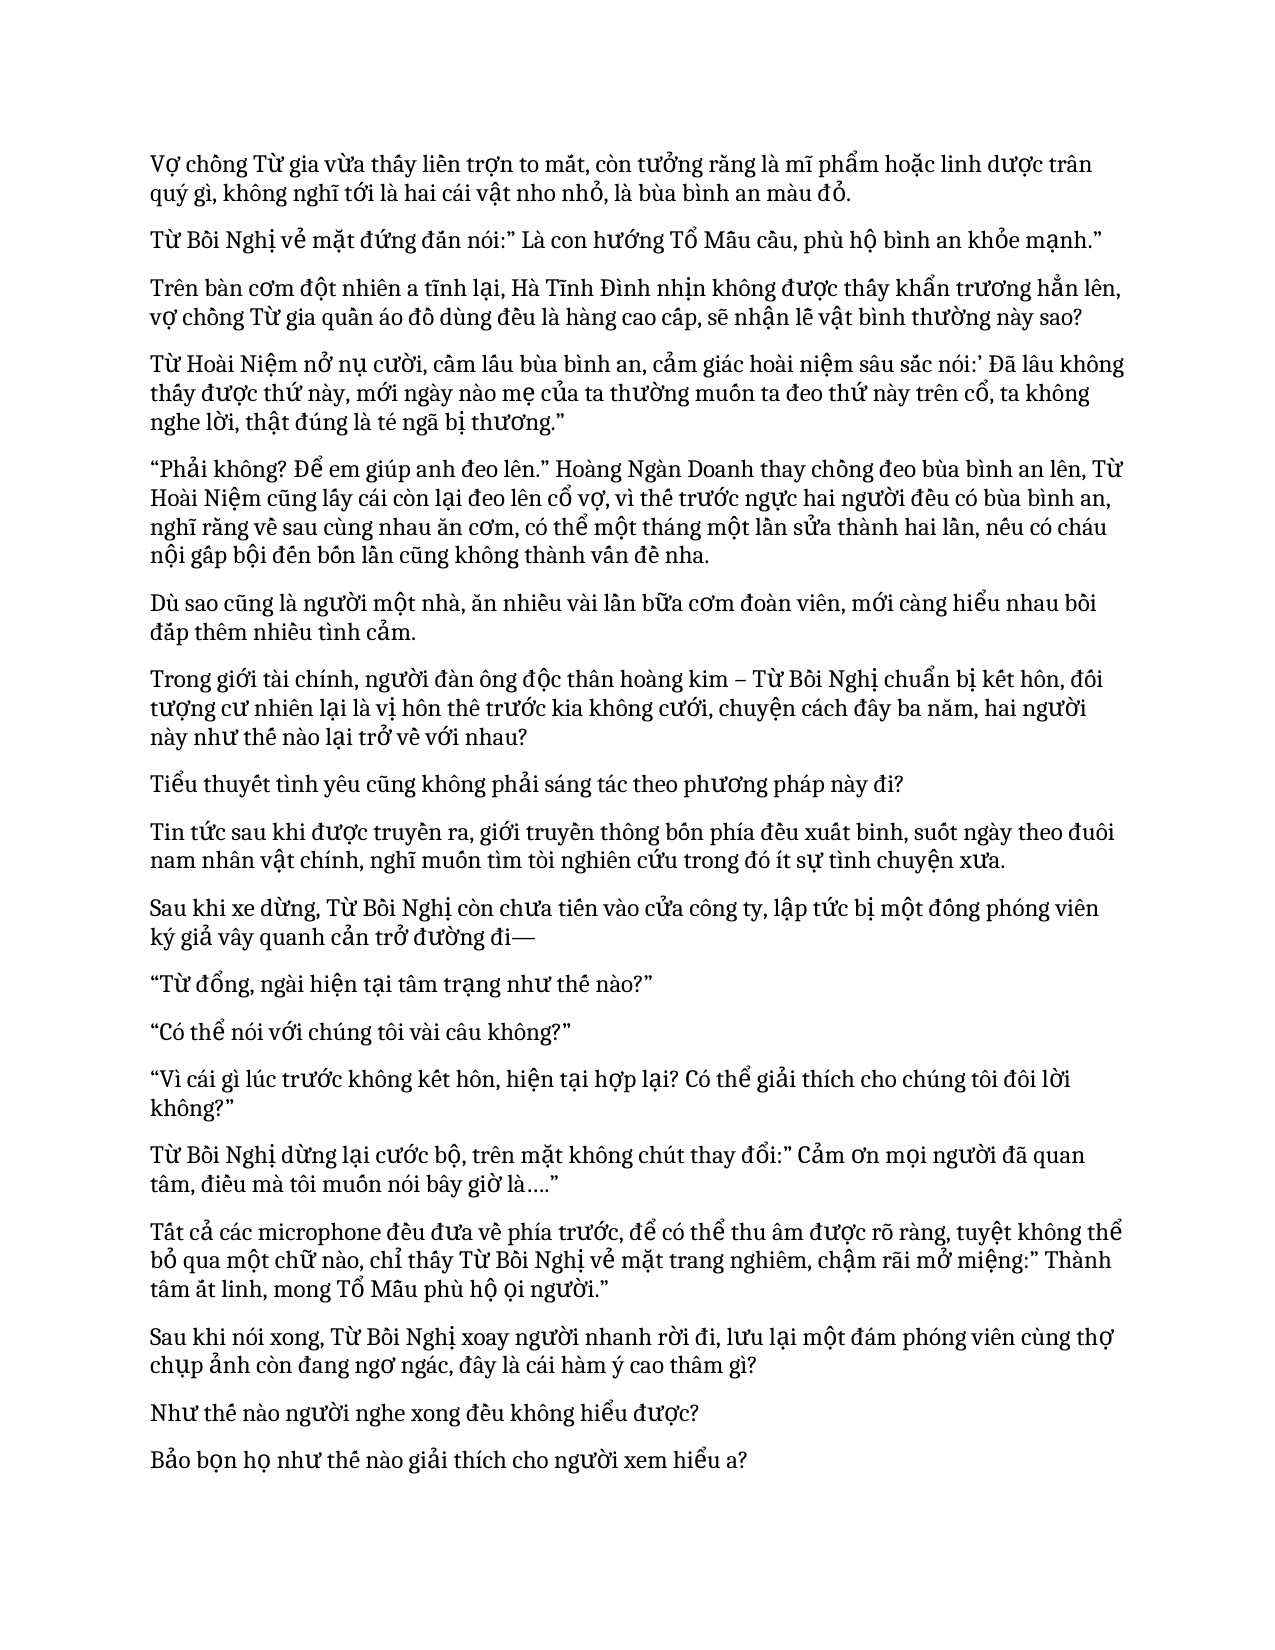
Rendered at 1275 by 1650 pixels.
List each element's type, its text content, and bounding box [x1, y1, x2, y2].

text Như thế nào người nghe xong đều không hiểu được? [150, 1399, 1125, 1427]
text “Vì cái gì lúc trước không kết hôn, hiện tại hợp lại? Có thể giải thích cho chúng tôi đôi lời không?” [150, 1065, 1125, 1122]
text “Phải không? Để em giúp anh đeo lên.” Hoàng Ngàn Doanh thay chồng đeo bùa bình an lên, Từ Hoài Niệm cũng lấy cái còn lại đeo lên cổ vợ, vì thế trước ngực hai người đều có bùa bình an, nghĩ rằng về sau cùng nhau ăn cơm, có thể một tháng một lần sửa thành hai lần, nếu có cháu nội gấp bội đến bốn lần cũng không thành vấn đề nha. [150, 455, 1125, 570]
text Từ Bồi Nghị dừng lại cước bộ, trên mặt không chút thay đổi:” Cảm ơn mọi người đã quan tâm, điều mà tôi muốn nói bây giờ là….” [150, 1141, 1125, 1199]
text “Từ đổng, ngài hiện tại tâm trạng như thế nào?” [150, 970, 1125, 999]
text Tin tức sau khi được truyền ra, giới truyền thông bốn phía đều xuất binh, suốt ngày theo đuôi nam nhân vật chính, nghĩ muốn tìm tòi nghiên cứu trong đó ít sự tình chuyện xưa. [150, 817, 1125, 875]
text “Có thể nói với chúng tôi vài câu không?” [150, 1017, 1125, 1046]
text Từ Hoài Niệm nở nụ cười, cầm lấu bùa bình an, cảm giác hoài niệm sâu sắc nói:’ Đã lâu không thấy được thứ này, mới ngày nào mẹ của ta thường muốn ta đeo thứ này trên cổ, ta không nghe lời, thật đúng là té ngã bị thương.” [150, 350, 1125, 436]
text Vợ chồng Từ gia vừa thấy liền trợn to mắt, còn tưởng rằng là mĩ phẩm hoặc linh dược trân quý gì, không nghĩ tới là hai cái vật nho nhỏ, là bùa bình an màu đỏ. [150, 150, 1125, 207]
text Tất cả các microphone đều đưa về phía trước, để có thể thu âm được rõ ràng, tuyệt không thể bỏ qua một chữ nào, chỉ thấy Từ Bồi Nghị vẻ mặt trang nghiêm, chậm rãi mở miệng:” Thành tâm ắt linh, mong Tổ Mẫu phù hộ ọi người.” [150, 1217, 1125, 1304]
text Sau khi nói xong, Từ Bồi Nghị xoay người nhanh rời đi, lưu lại một đám phóng viên cùng thợ chụp ảnh còn đang ngơ ngác, đây là cái hàm ý cao thâm gì? [150, 1322, 1125, 1380]
text Trong giới tài chính, người đàn ông độc thân hoàng kim – Từ Bồi Nghị chuẩn bị kết hôn, đối tượng cư nhiên lại là vị hôn thê trước kia không cưới, chuyện cách đây ba năm, hai người này như thế nào lại trở về với nhau? [150, 665, 1125, 751]
text Sau khi xe dừng, Từ Bồi Nghị còn chưa tiến vào cửa công ty, lập tức bị một đống phóng viên ký giả vây quanh cản trở đường đi— [150, 894, 1125, 951]
text Trên bàn cơm đột nhiên a tĩnh lại, Hà Tĩnh Đình nhịn không được thấy khẩn trương hẳn lên, vợ chồng Từ gia quần áo đồ dùng đều là hàng cao cấp, sẽ nhận lễ vật bình thường này sao? [150, 274, 1125, 331]
text Dù sao cũng là người một nhà, ăn nhiều vài lần bữa cơm đoàn viên, mới càng hiểu nhau bồi đắp thêm nhiều tình cảm. [150, 589, 1125, 646]
text Từ Bồi Nghị vẻ mặt đứng đắn nói:” Là con hướng Tổ Mẫu cầu, phù hộ bình an khỏe mạnh.” [150, 226, 1125, 255]
text Tiểu thuyết tình yêu cũng không phải sáng tác theo phương pháp này đi? [150, 770, 1125, 799]
text Bảo bọn họ như thế nào giải thích cho người xem hiểu a? [150, 1446, 1125, 1475]
